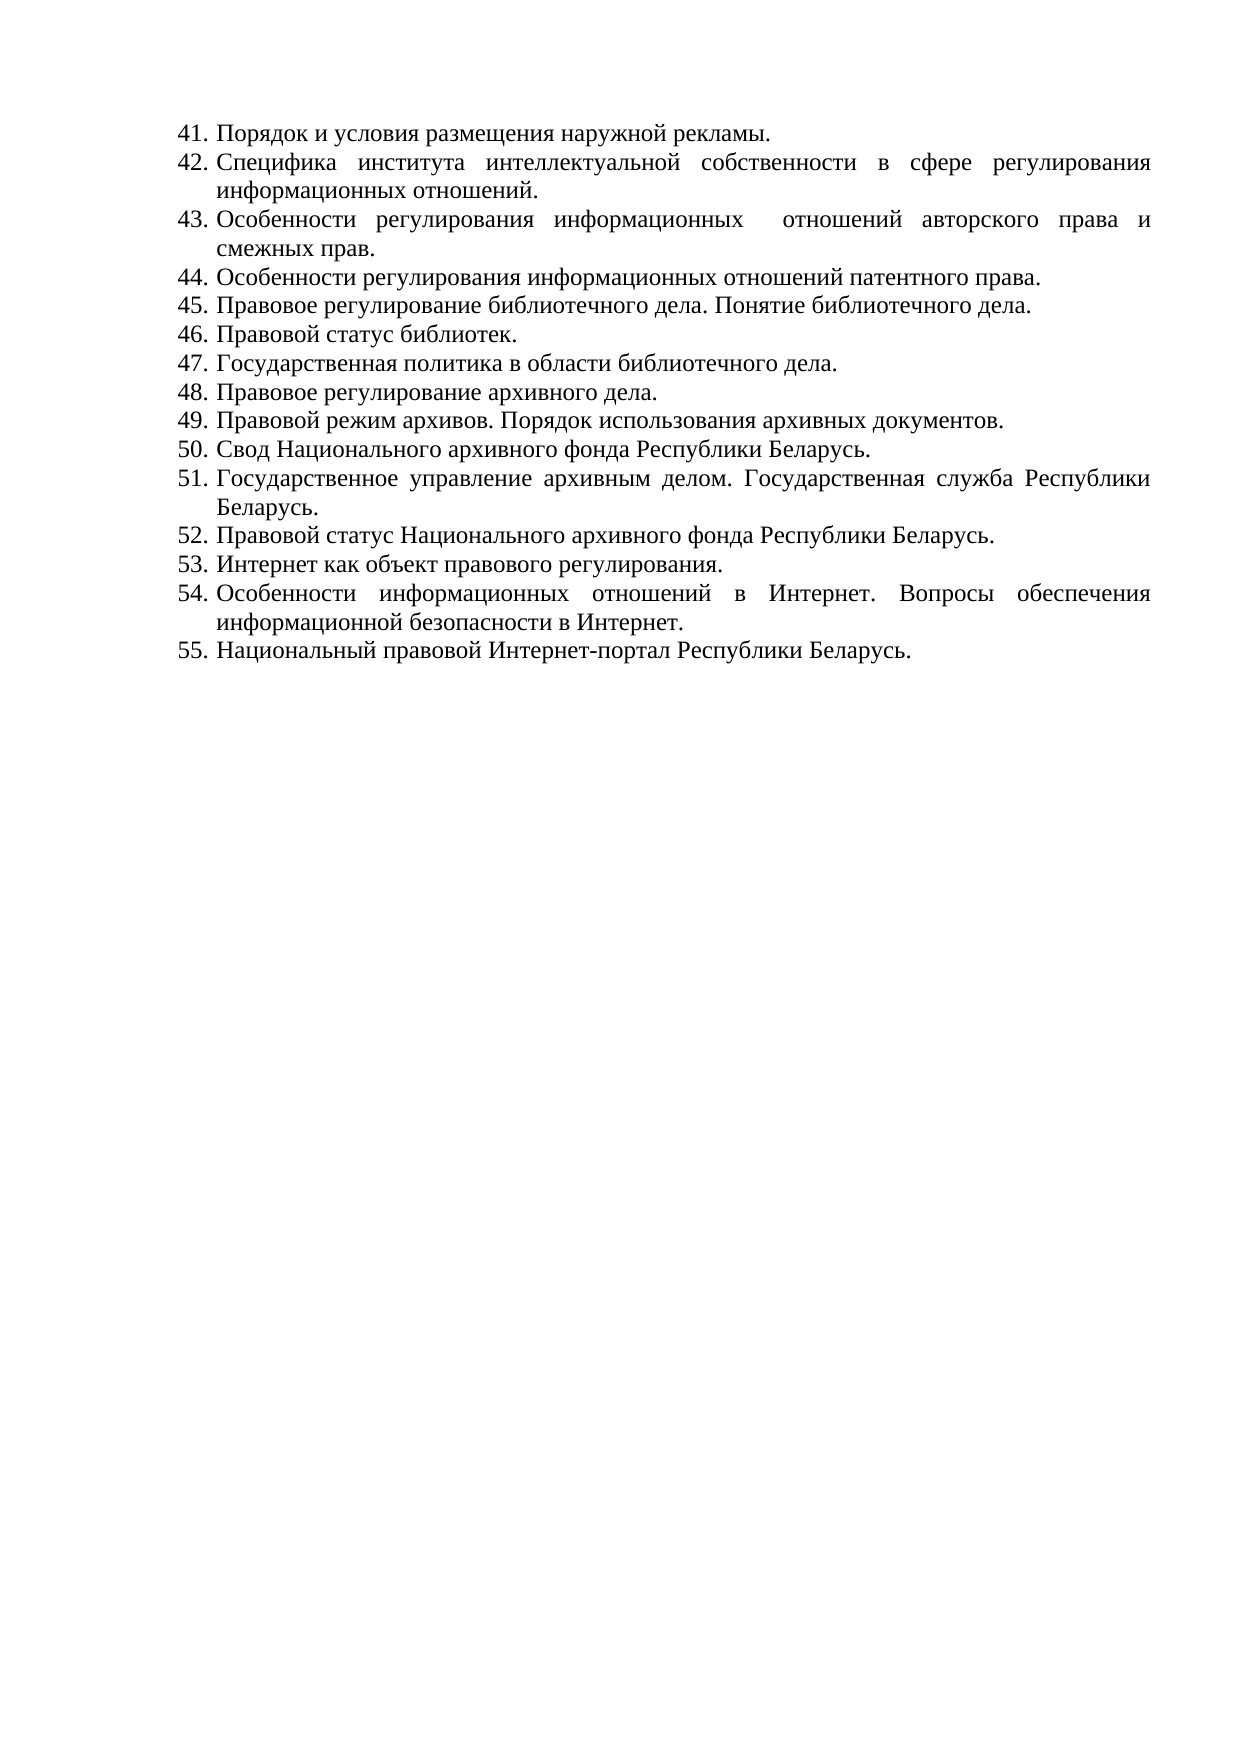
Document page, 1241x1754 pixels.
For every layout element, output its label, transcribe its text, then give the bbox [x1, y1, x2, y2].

list Порядок и условия размещения наружной рекламы. [177, 118, 1152, 147]
list Национальный правовой Интернет-портал Республики Беларусь. [177, 636, 1152, 664]
list Свод Национального архивного фонда Республики Беларусь. [177, 434, 1152, 463]
list Особенности регулирования информационных отношений авторского права и смежных прав. [177, 204, 1152, 262]
list Правовой статус библиотек. [177, 319, 1152, 348]
list Правовой режим архивов. Порядок использования архивных документов. [177, 406, 1152, 434]
list Особенности информационных отношений в Интернет. Вопросы обеспечения информационной безопасности в Интернет. [177, 578, 1152, 636]
list Государственное управление архивным делом. Государственная служба Республики Беларусь. [177, 463, 1152, 521]
list Правовое регулирование архивного дела. [177, 377, 1152, 406]
list Интернет как объект правового регулирования. [177, 549, 1152, 578]
list Специфика института интеллектуальной собственности в сфере регулирования информационных отношений. [177, 147, 1152, 204]
list Правовой статус Национального архивного фонда Республики Беларусь. [177, 521, 1152, 549]
list Правовое регулирование библиотечного дела. Понятие библиотечного дела. [177, 291, 1152, 319]
list Особенности регулирования информационных отношений патентного права. [177, 262, 1152, 291]
list Государственная политика в области библиотечного дела. [177, 348, 1152, 377]
